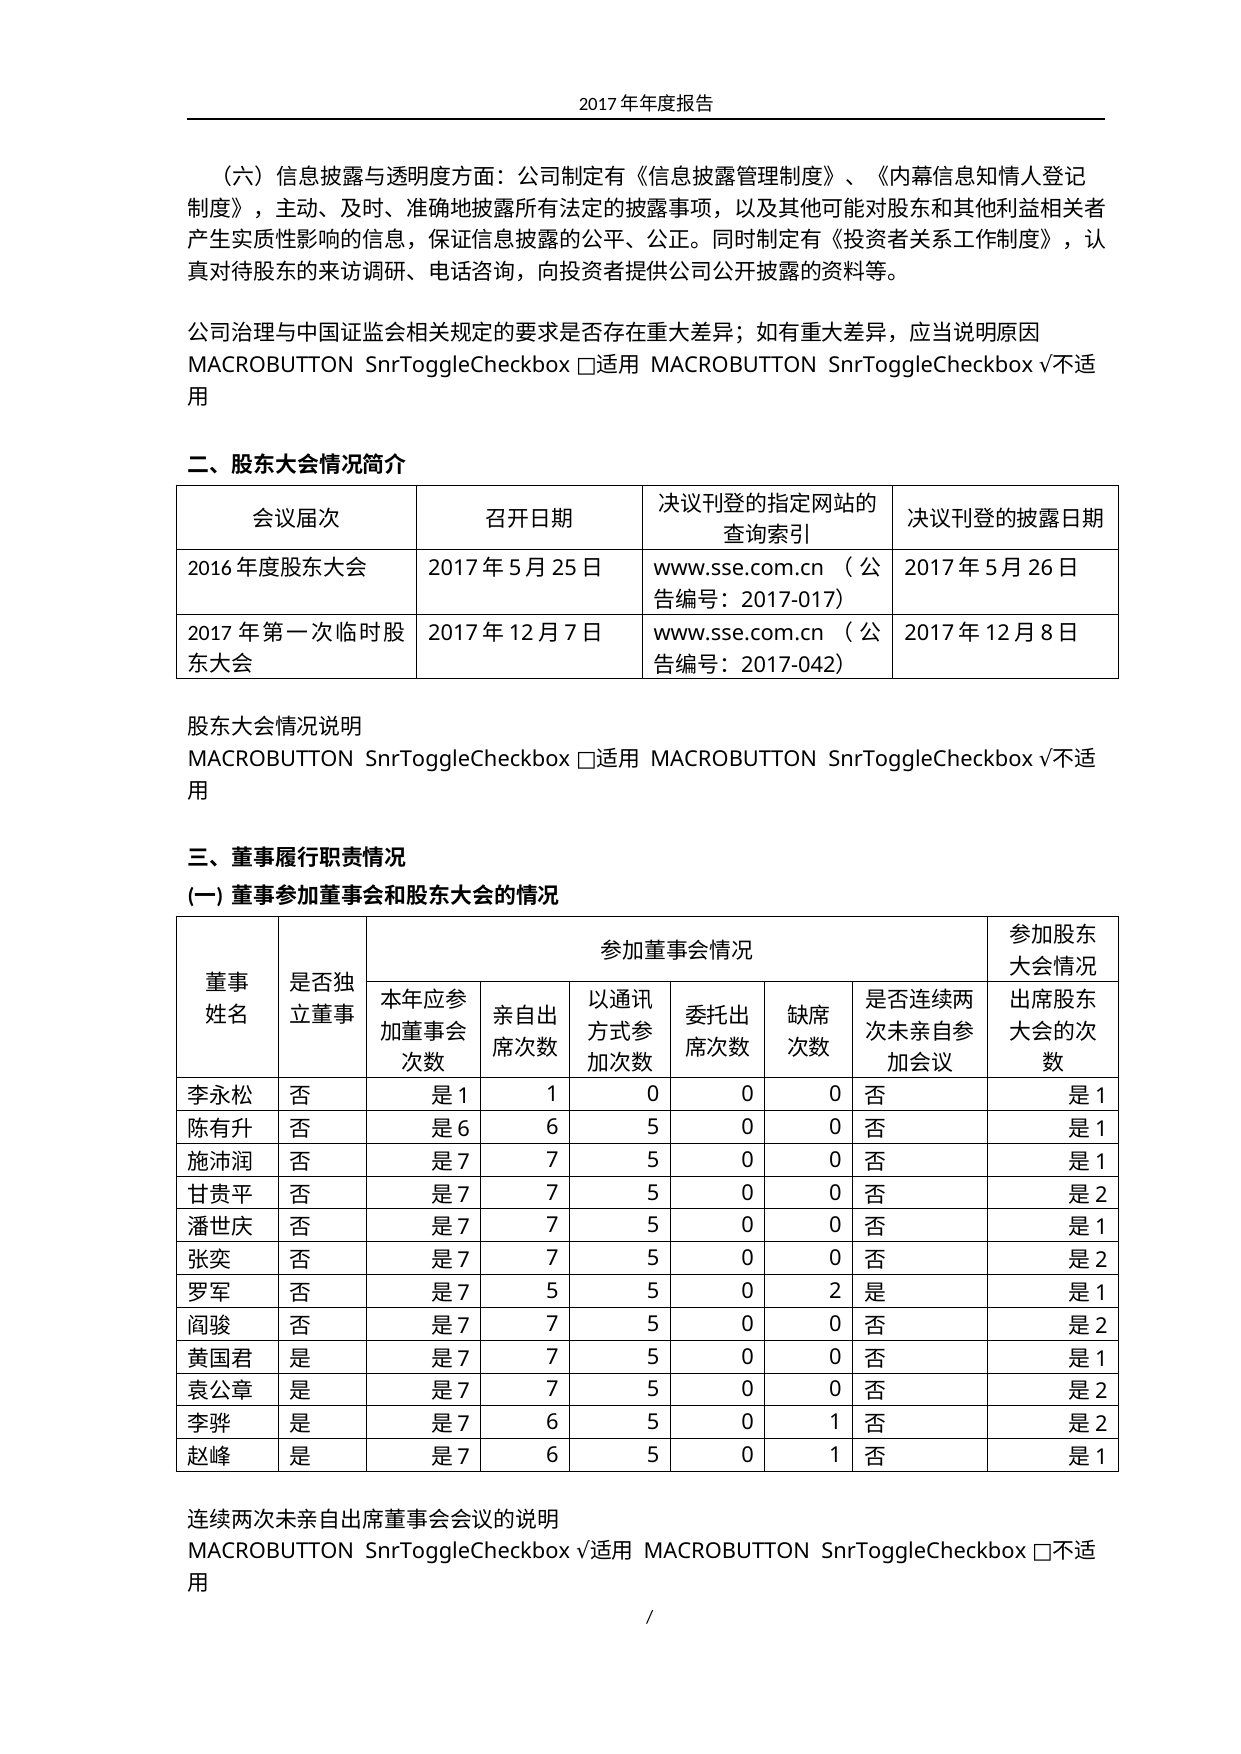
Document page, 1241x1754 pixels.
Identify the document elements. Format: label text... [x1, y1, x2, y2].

subtitle 董事履行职责情况 [187, 840, 1107, 872]
